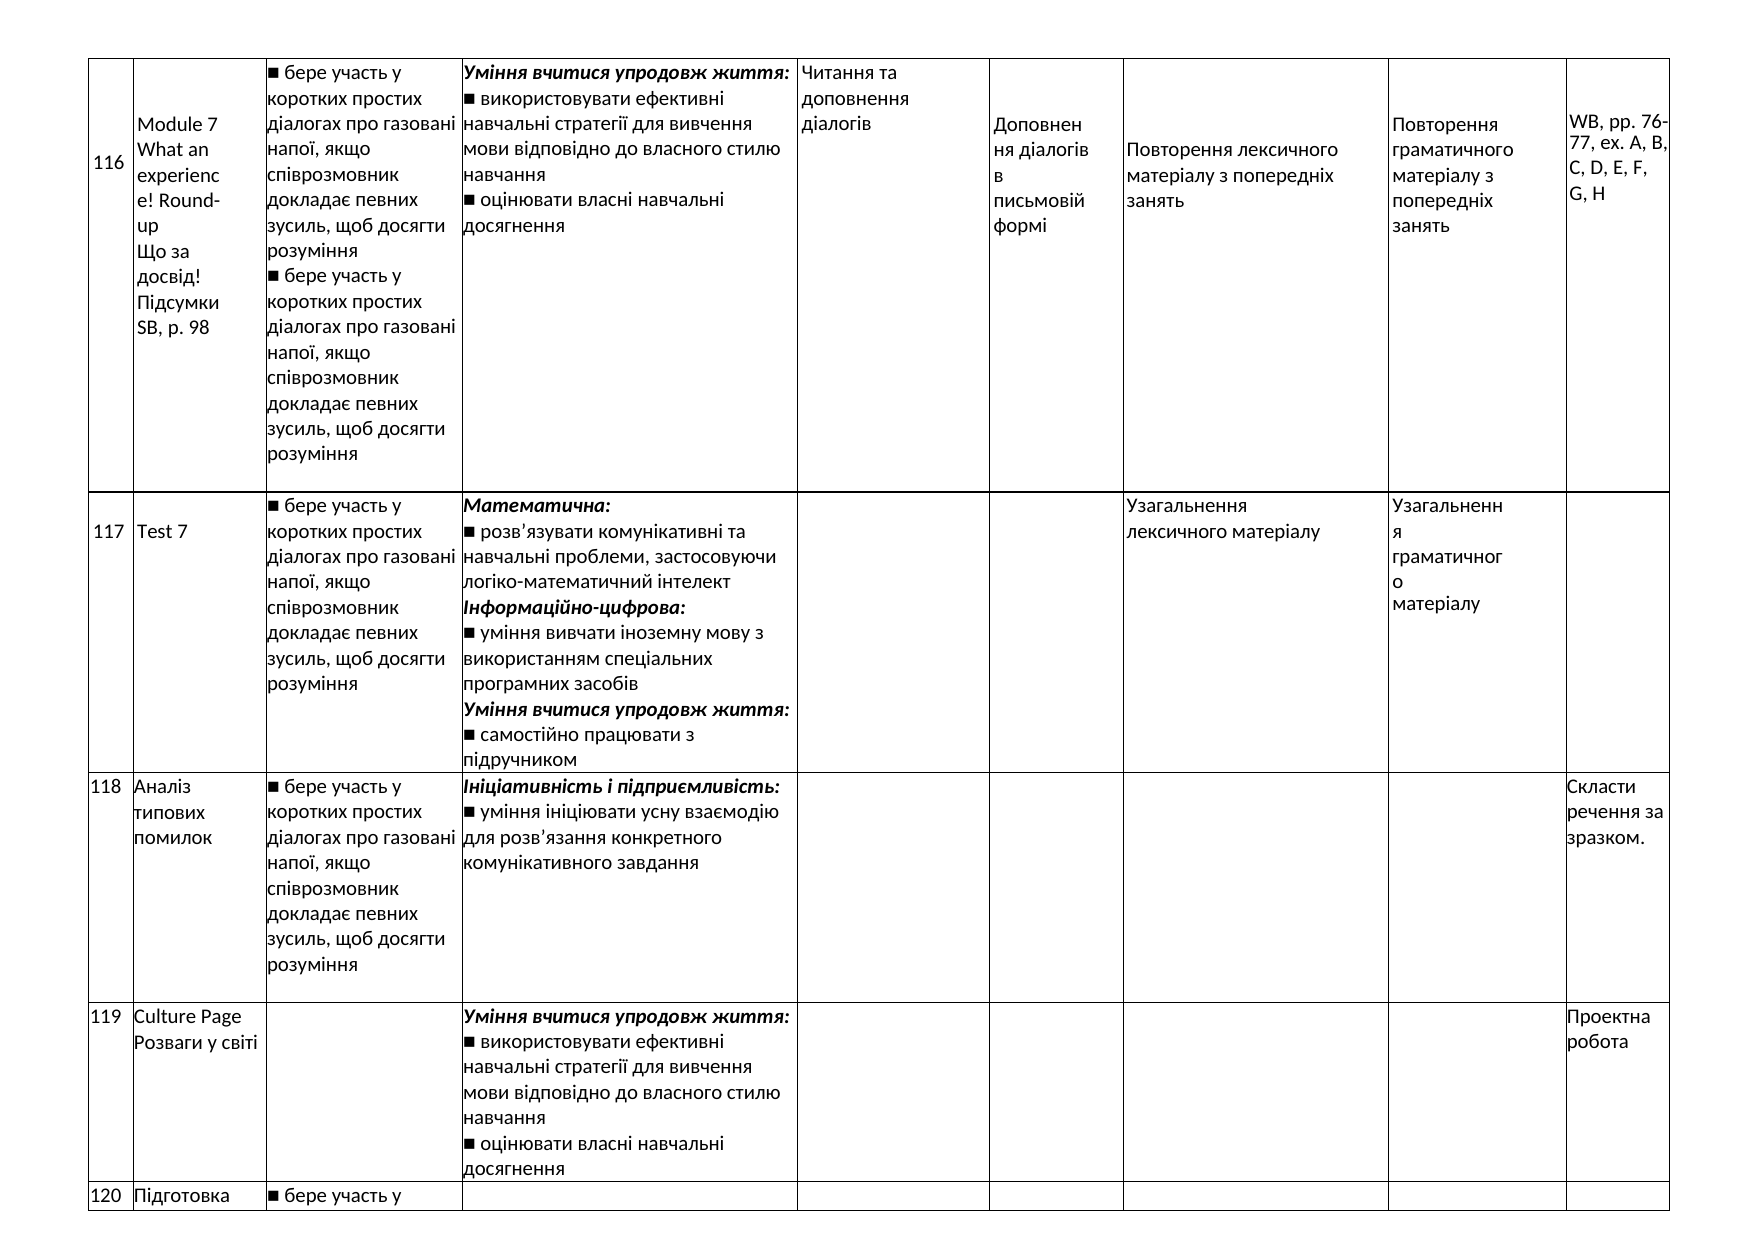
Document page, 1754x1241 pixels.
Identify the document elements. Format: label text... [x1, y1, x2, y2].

table_header Уміння вчитися упродовж життя: ■ використовувати ефективні навчальні стратегії для вивчення мови відповідно до власного стилю навчання ■ оцінювати власні навчальні досягнення [463, 59, 797, 491]
table_cell 119 [89, 1003, 133, 1181]
table_header ■ бере участь у коротких простих діалогах про газовані напої, якщо співрозмовник докладає певних зусиль, щоб досягти розуміння ■ бере участь у коротких простих діалогах про газовані напої, якщо співрозмовник докладає певних зусиль, щоб досягти розуміння [267, 59, 462, 491]
table_cell Скласти речення за зразком. [1567, 773, 1669, 1002]
table_cell Математична: ■ розв’язувати комунікативні та навчальні проблеми, застосовуючи логіко-математичний інтелект Інформаційно-цифрова: ■ уміння вивчати іноземну мову з використанням спеціальних програмних засобів Уміння вчитися упродовж життя: ■ самостійно працювати з підручником [463, 493, 797, 772]
table_cell [798, 1003, 989, 1181]
table_cell Узагальнення граматичного матеріалу [1389, 493, 1566, 772]
table_cell [798, 1182, 989, 1210]
table_cell Узагальнення лексичного матеріалу [1124, 493, 1388, 772]
table_header 116 [89, 59, 133, 491]
table_cell [990, 493, 1123, 772]
table_header WB, pp. 76- 77, ex. A, B, C, D, E, F, G, H [1567, 59, 1669, 491]
table_cell [990, 773, 1123, 1002]
table_cell Проектна робота [1567, 1003, 1669, 1181]
table_cell 118 [89, 773, 133, 1002]
table_cell [267, 1003, 462, 1181]
table_cell ■ бере участь у коротких простих діалогах про газовані напої, якщо співрозмовник докладає певних зусиль, щоб досягти розуміння [267, 493, 462, 772]
table_cell [990, 1003, 1123, 1181]
table_header Module 7 What an experience! Round-up Що за досвід! Підсумки SB, p. 98 [134, 59, 266, 491]
table_cell [1567, 493, 1669, 772]
table_cell [1389, 773, 1566, 1002]
table_cell [1124, 1003, 1388, 1181]
table_cell 120 [89, 1182, 133, 1210]
table_cell Аналіз типових помилок [134, 773, 266, 1002]
table_cell [798, 773, 989, 1002]
table_cell Test 7 [134, 493, 266, 772]
table_cell ■ бере участь у коротких простих діалогах про газовані напої, якщо співрозмовник докладає певних зусиль, щоб досягти розуміння [267, 773, 462, 1002]
table_header Читання та доповнення діалогів [798, 59, 989, 491]
table_cell Ініціативність і підприємливість: ■ уміння ініціювати усну взаємодію для розв’язання конкретного комунікативного завдання [463, 773, 797, 1002]
table_cell Culture Page Розваги у світі [134, 1003, 266, 1181]
table_cell [463, 1182, 797, 1210]
table_header Доповнення діалогів в письмовій формі [990, 59, 1123, 491]
table_cell [1124, 1182, 1388, 1210]
table_cell [798, 493, 989, 772]
table_cell [1389, 1182, 1566, 1210]
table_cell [134, 1182, 266, 1210]
table_cell [1389, 1003, 1566, 1181]
table_header Повторення лексичного матеріалу з попередніх занять [1124, 59, 1388, 491]
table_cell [267, 1182, 462, 1210]
table_cell [1567, 1182, 1669, 1210]
table_cell 117 [89, 493, 133, 772]
table_cell [1124, 773, 1388, 1002]
table_cell [990, 1182, 1123, 1210]
table_header Повторення граматичного матеріалу з попередніх занять [1389, 59, 1566, 491]
